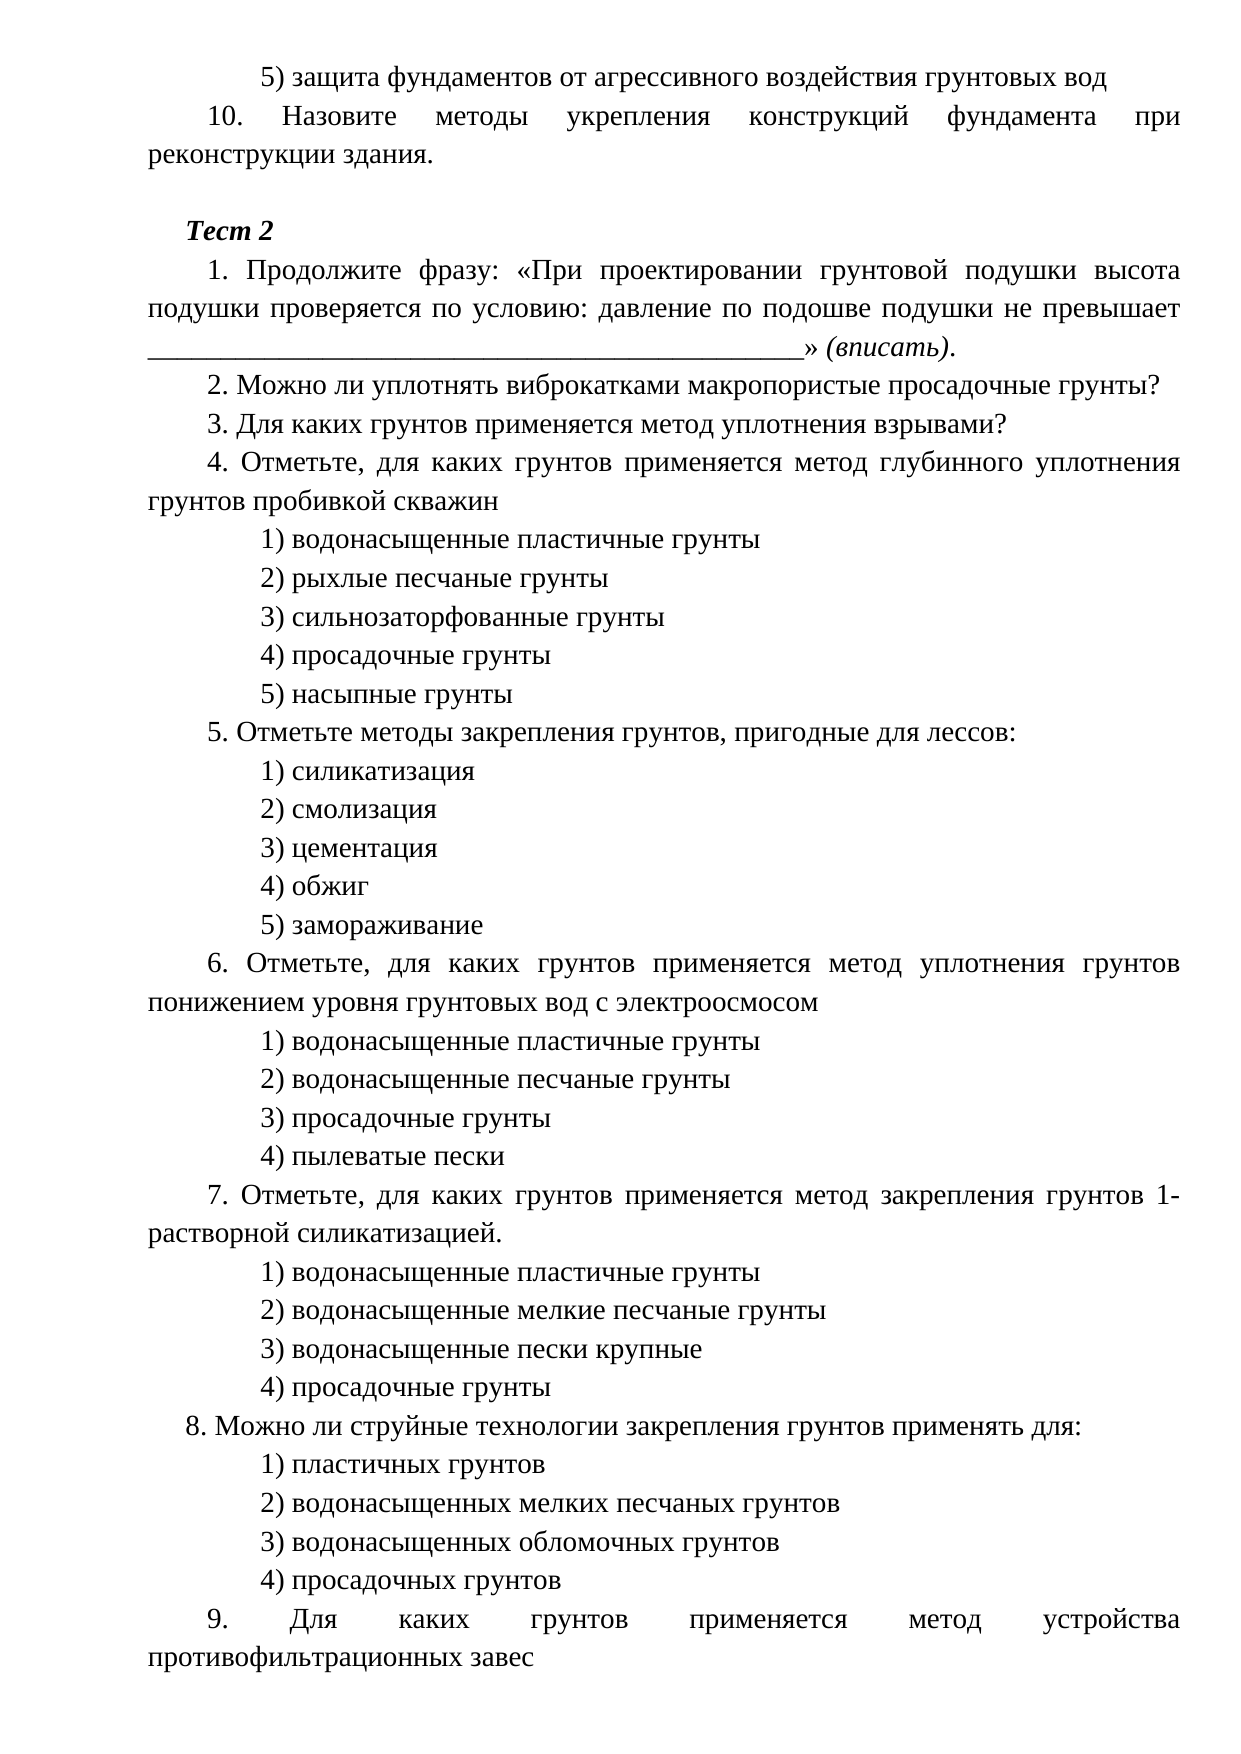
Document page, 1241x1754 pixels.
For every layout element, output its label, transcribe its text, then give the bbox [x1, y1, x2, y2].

text 1. Продолжите фразу: «При проектировании грунтовой подушки высота подушки проверяется по условию: давление по подошве подушки не превышает _____________________________________________» (вписать). [148, 252, 1181, 362]
text 4) пылеватые пески [260, 1138, 1181, 1172]
text 1) водонасыщенные пластичные грунты [260, 1023, 1181, 1056]
text 4) просадочные грунты [260, 1369, 1181, 1403]
text 1) водонасыщенные пластичные грунты [260, 1254, 1181, 1287]
text 4) просадочных грунтов [260, 1562, 1181, 1596]
text 2) смолизация [260, 791, 1181, 825]
text 5) замораживание [260, 907, 1181, 941]
text 5) защита фундаментов от агрессивного воздействия грунтовых вод [260, 59, 1181, 93]
text 5. Отметьте методы закрепления грунтов, пригодные для лессов: [148, 714, 1181, 748]
text 1) силикатизация [260, 753, 1181, 786]
text 2) водонасыщенные песчаные грунты [260, 1061, 1181, 1095]
text 2) рыхлые песчаные грунты [260, 560, 1181, 594]
text 3) цементация [260, 830, 1181, 863]
text 6. Отметьте, для каких грунтов применяется метод уплотнения грунтов понижением уровня грунтовых вод с электроосмосом [148, 946, 1181, 1018]
text 3) водонасыщенных обломочных грунтов [260, 1524, 1181, 1557]
text 2) водонасыщенных мелких песчаных грунтов [260, 1485, 1181, 1519]
text 4) обжиг [260, 868, 1181, 902]
text 1) пластичных грунтов [260, 1447, 1181, 1480]
text 8. Можно ли струйные технологии закрепления грунтов применять для: [185, 1408, 1181, 1442]
text 3) просадочные грунты [260, 1100, 1181, 1133]
text 4) просадочные грунты [260, 637, 1181, 671]
text 10. Назовите методы укрепления конструкций фундамента при реконструкции здания. [148, 98, 1181, 170]
text 5) насыпные грунты [260, 676, 1181, 709]
text 9. Для каких грунтов применяется метод устройства противофильтрационных завес [148, 1601, 1181, 1673]
text 7. Отметьте, для каких грунтов применяется метод закрепления грунтов 1-растворной силикатизацией. [148, 1177, 1181, 1249]
text 4. Отметьте, для каких грунтов применяется метод глубинного уплотнения грунтов пробивкой скважин [148, 444, 1181, 517]
text 1) водонасыщенные пластичные грунты [260, 522, 1181, 555]
text 3) водонасыщенные пески крупные [260, 1331, 1181, 1364]
text 3. Для каких грунтов применяется метод уплотнения взрывами? [148, 406, 1181, 439]
text 2. Можно ли уплотнять виброкатками макропористые просадочные грунты? [148, 367, 1181, 401]
text Тест 2 [185, 213, 1181, 247]
text 2) водонасыщенные мелкие песчаные грунты [260, 1292, 1181, 1326]
text 3) сильнозаторфованные грунты [260, 599, 1181, 632]
